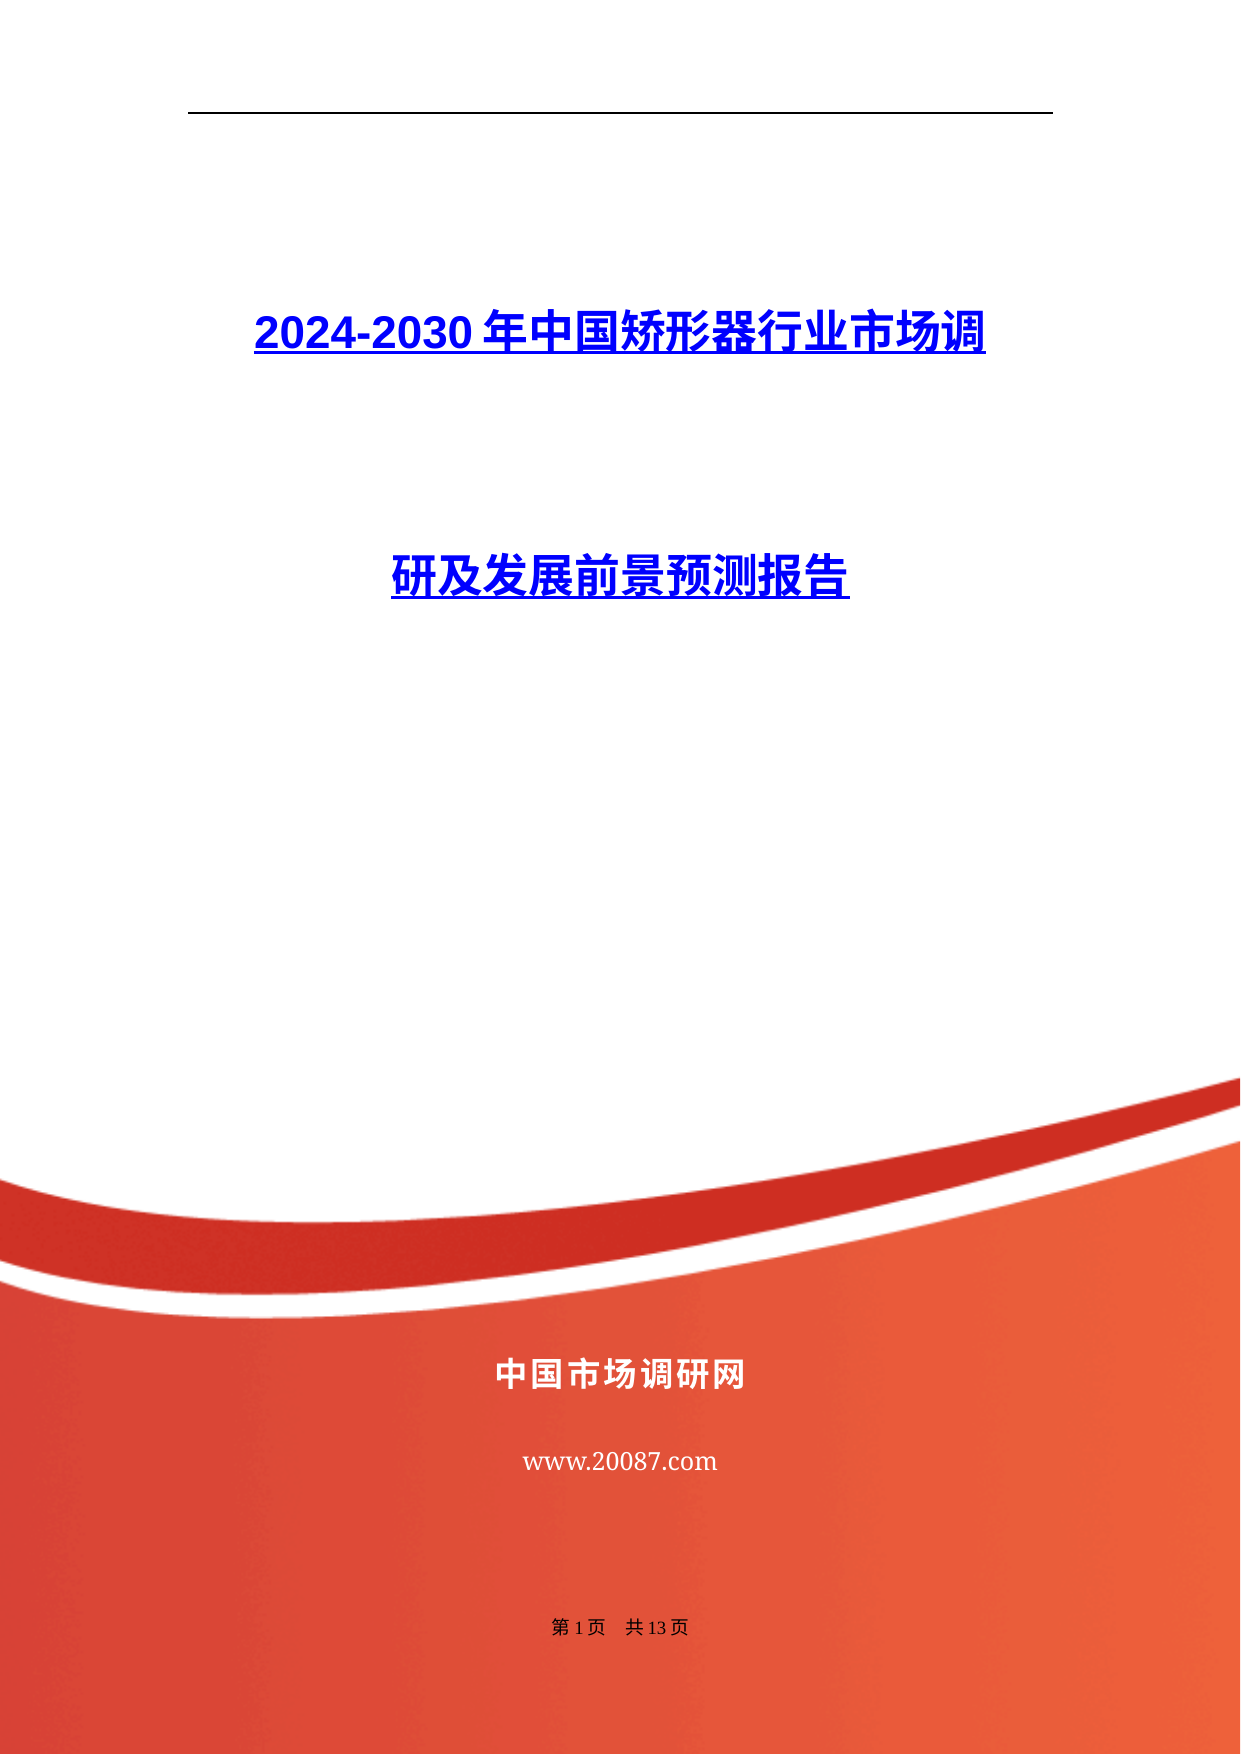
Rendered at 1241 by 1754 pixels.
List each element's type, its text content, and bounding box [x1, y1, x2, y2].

table_header 2024-2030年中国矫形器行业市场调研及发展前景预测报告 [188, 207, 1053, 773]
subtitle 中国市场调研网 [187, 1339, 1053, 1404]
picture [0, 1006, 1241, 1754]
text www.20087.com [187, 1428, 1053, 1493]
